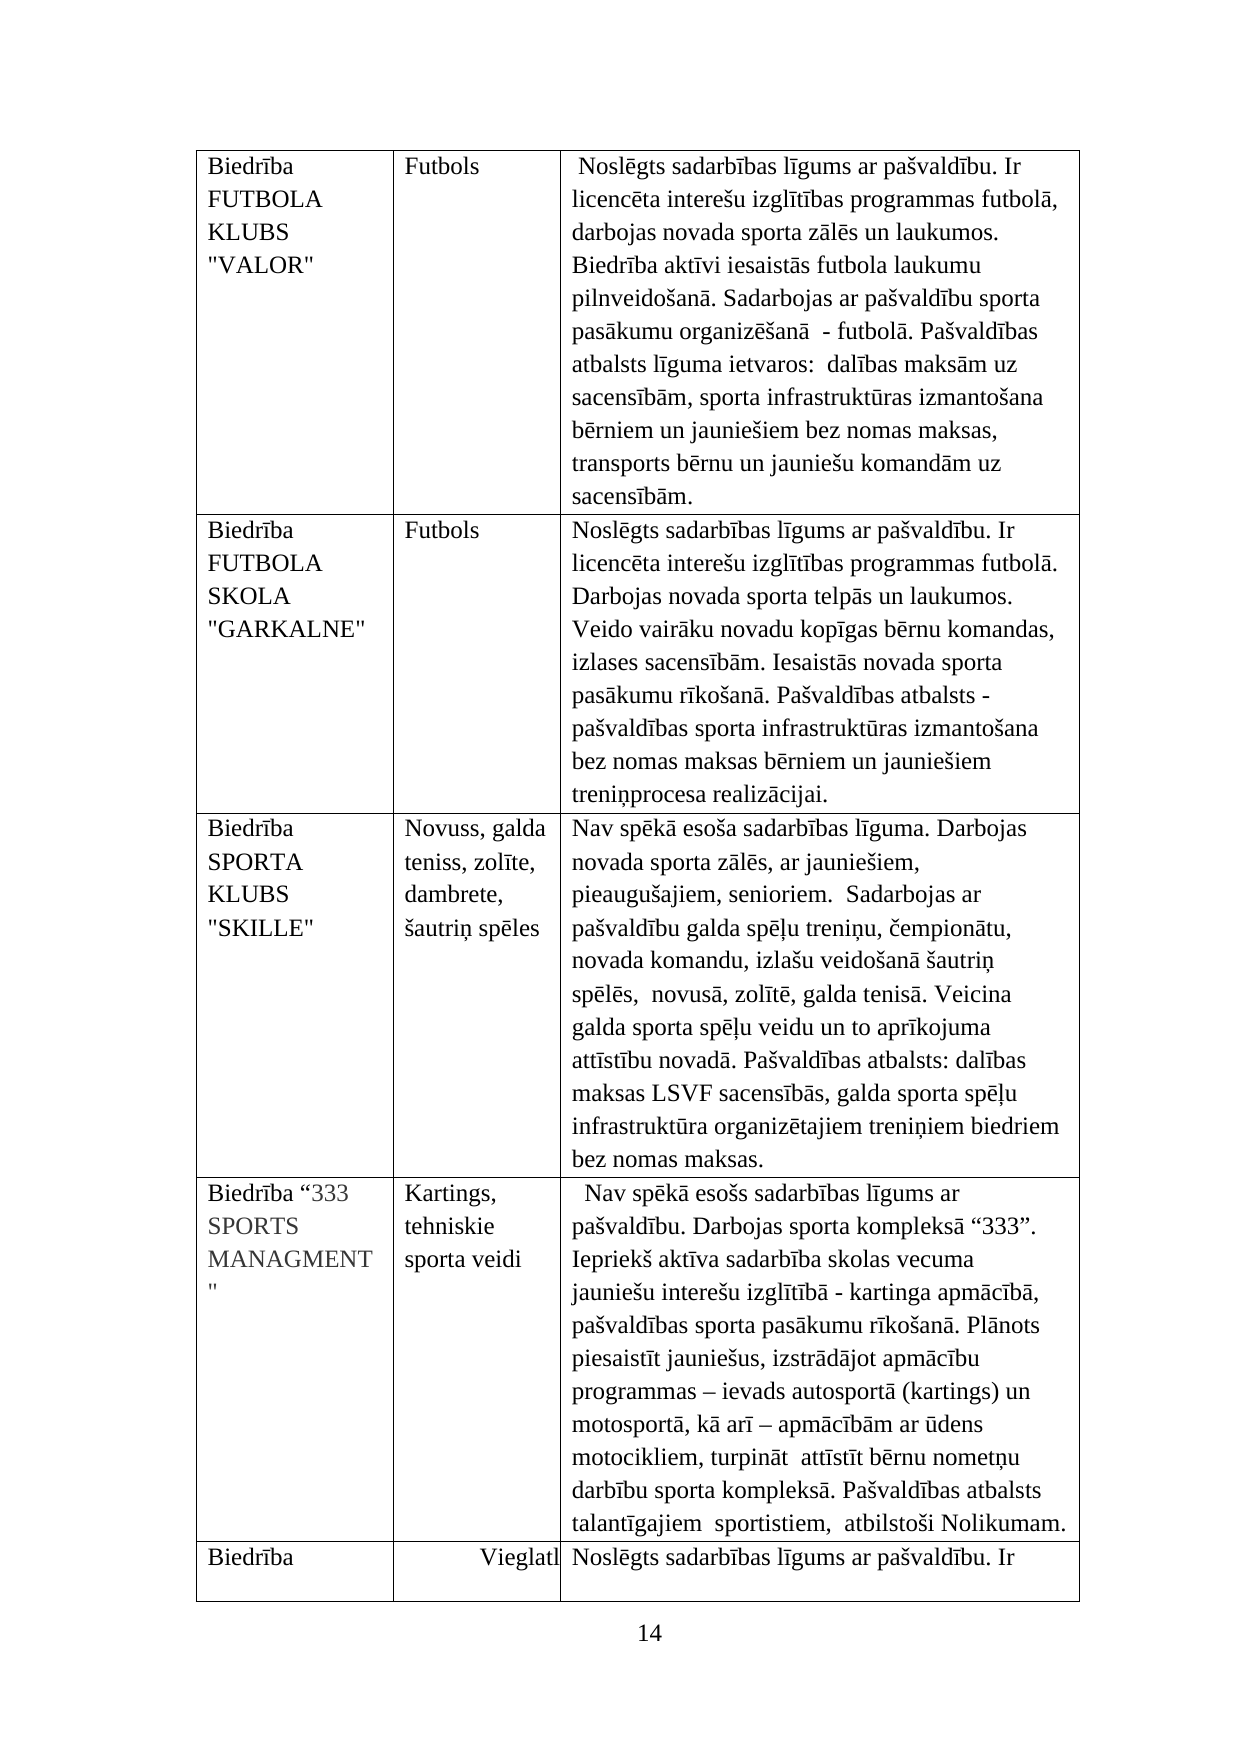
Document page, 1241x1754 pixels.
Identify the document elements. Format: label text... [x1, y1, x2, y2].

table_cell Biedrība FUTBOLA SKOLA "GARKALNE" [197, 515, 393, 812]
table_cell Noslēgts sadarbības līgums ar pašvaldību. Ir licencēta interešu izglītības programmas futbolā. Darbojas novada sporta telpās un laukumos. Veido vairāku novadu kopīgas bērnu komandas, izlases sacensībām. Iesaistās novada sporta pasākumu rīkošanā. Pašvaldības atbalsts - pašvaldības sporta infrastruktūras izmantošana bez nomas maksas bērniem un jauniešiem treniņprocesa realizācijai. [561, 515, 1079, 812]
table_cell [394, 1542, 560, 1601]
table_cell Biedrība “333 SPORTS MANAGMENT" [197, 1178, 393, 1541]
table_cell Kartings, tehniskie sporta veidi [394, 1178, 560, 1541]
table_cell Nav spēkā esošs sadarbības līgums ar pašvaldību. Darbojas sporta kompleksā “333”. Iepriekš aktīva sadarbība skolas vecuma jauniešu interešu izglītībā - kartinga apmācībā, pašvaldības sporta pasākumu rīkošanā. Plānots piesaistīt jauniešus, izstrādājot apmācību programmas – ievads autosportā (kartings) un motosportā, kā arī – apmācībām ar ūdens motocikliem, turpināt attīstīt bērnu nometņu darbību sporta kompleksā. Pašvaldības atbalsts talantīgajiem sportistiem, atbilstoši Nolikumam. [561, 1178, 1079, 1541]
table_cell Noslēgts sadarbības līgums ar pašvaldību. Ir licencēta interešu izglītības programmas futbolā, darbojas novada sporta zālēs un laukumos. Biedrība aktīvi iesaistās futbola laukumu pilnveidošanā. Sadarbojas ar pašvaldību sporta pasākumu organizēšanā - futbolā. Pašvaldības atbalsts līguma ietvaros: dalības maksām uz sacensībām, sporta infrastruktūras izmantošana bērniem un jauniešiem bez nomas maksas, transports bērnu un jauniešu komandām uz sacensībām. [561, 151, 1079, 514]
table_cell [197, 1542, 393, 1601]
table_cell Biedrība SPORTA KLUBS "SKILLE" [197, 814, 393, 1177]
table_cell Nav spēkā esoša sadarbības līguma. Darbojas novada sporta zālēs, ar jauniešiem, pieaugušajiem, senioriem. Sadarbojas ar pašvaldību galda spēļu treniņu, čempionātu, novada komandu, izlašu veidošanā šautriņ spēlēs, novusā, zolītē, galda tenisā. Veicina galda sporta spēļu veidu un to aprīkojuma attīstību novadā. Pašvaldības atbalsts: dalības maksas LSVF sacensībās, galda sporta spēļu infrastruktūra organizētajiem treniņiem biedriem bez nomas maksas. [561, 814, 1079, 1177]
table_cell Futbols [394, 151, 560, 514]
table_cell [561, 1542, 1079, 1601]
table_cell Novuss, galda teniss, zolīte, dambrete, šautriņ spēles [394, 814, 560, 1177]
table_cell Futbols [394, 515, 560, 812]
table_cell Biedrība FUTBOLA KLUBS "VALOR" [197, 151, 393, 514]
